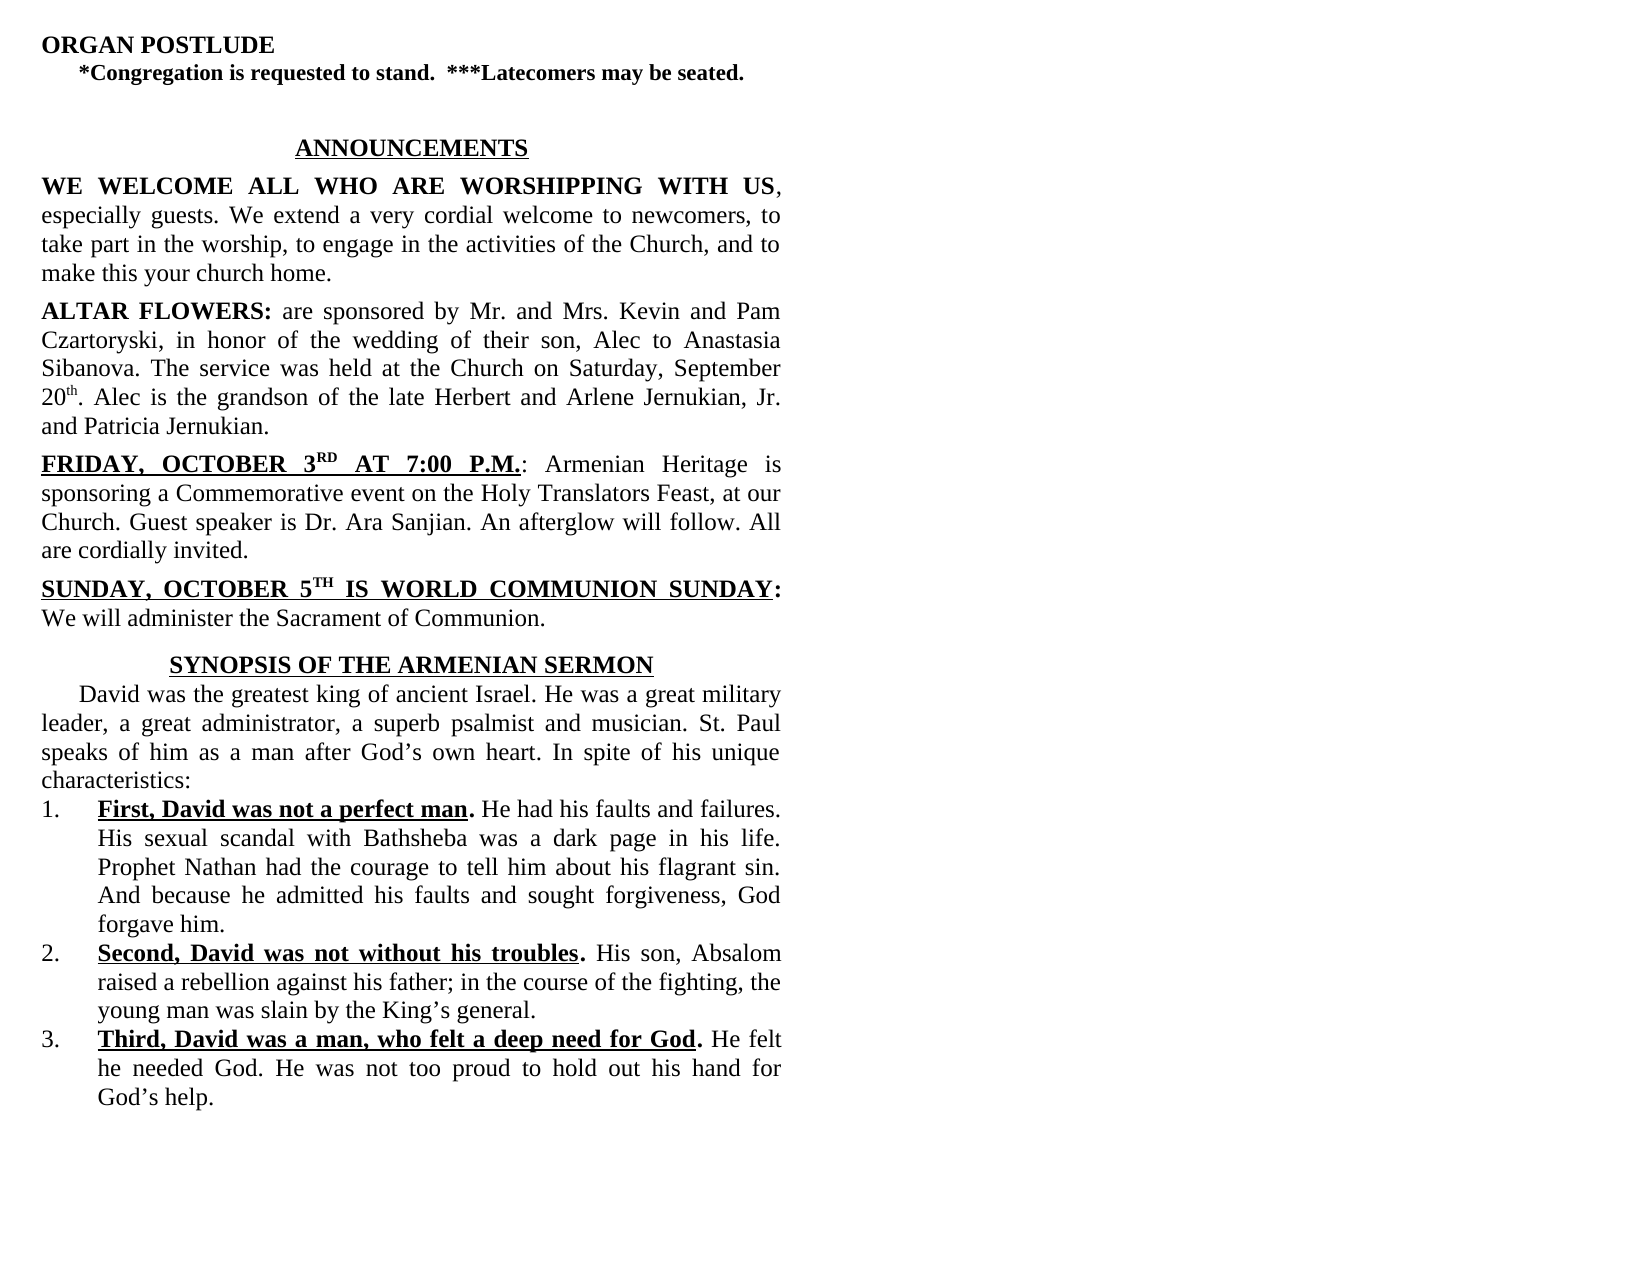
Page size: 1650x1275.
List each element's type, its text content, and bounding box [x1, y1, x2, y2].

text WE WELCOME ALL WHO ARE WORSHIPPING WITH US, especially guests. We extend a very cordial welcome to newcomers, to take part in the worship, to engage in the activities of the Church, and to make this your church home. [41, 171, 782, 286]
list Third, David was a man, who felt a deep need for God. He felt he needed God. He was not too proud to hold out his hand for God’s help. [41, 1024, 782, 1111]
text ORGAN POSTLUDE [41, 30, 801, 59]
text ALTAR FLOWERS: are sponsored by Mr. and Mrs. Kevin and Pam Czartoryski, in honor of the wedding of their son, Alec to Anastasia Sibanova. The service was held at the Church on Saturday, September 20th. Alec is the grandson of the late Herbert and Arlene Jernukian, Jr. and Patricia Jernukian. [41, 296, 782, 440]
text *Congregation is requested to stand. ***Latecomers may be seated. [41, 59, 782, 85]
text SUNDAY, OCTOBER 5TH IS WORLD COMMUNION SUNDAY: We will administer the Sacrament of Communion. [41, 574, 782, 631]
text FRIDAY, OCTOBER 3RD AT 7:00 P.M.: Armenian Heritage is sponsoring a Commemorative event on the Holy Translators Feast, at our Church. Guest speaker is Dr. Ara Sanjian. An afterglow will follow. All are cordially invited. [41, 449, 782, 564]
text SYNOPSIS OF THE ARMENIAN SERMON [41, 651, 782, 679]
list First, David was not a perfect man. He had his faults and failures. His sexual scandal with Bathsheba was a dark page in his life. Prophet Nathan had the courage to tell him about his flagrant sin. And because he admitted his faults and sought forgiveness, God forgave him. [41, 794, 782, 938]
text ANNOUNCEMENTS [41, 133, 782, 162]
list Second, David was not without his troubles. His son, Absalom raised a rebellion against his father; in the course of the fighting, the young man was slain by the King’s general. [41, 938, 782, 1024]
text David was the greatest king of ancient Israel. He was a great military leader, a great administrator, a superb psalmist and musician. St. Paul speaks of him as a man after God’s own heart. In spite of his unique characteristics: [41, 679, 782, 794]
